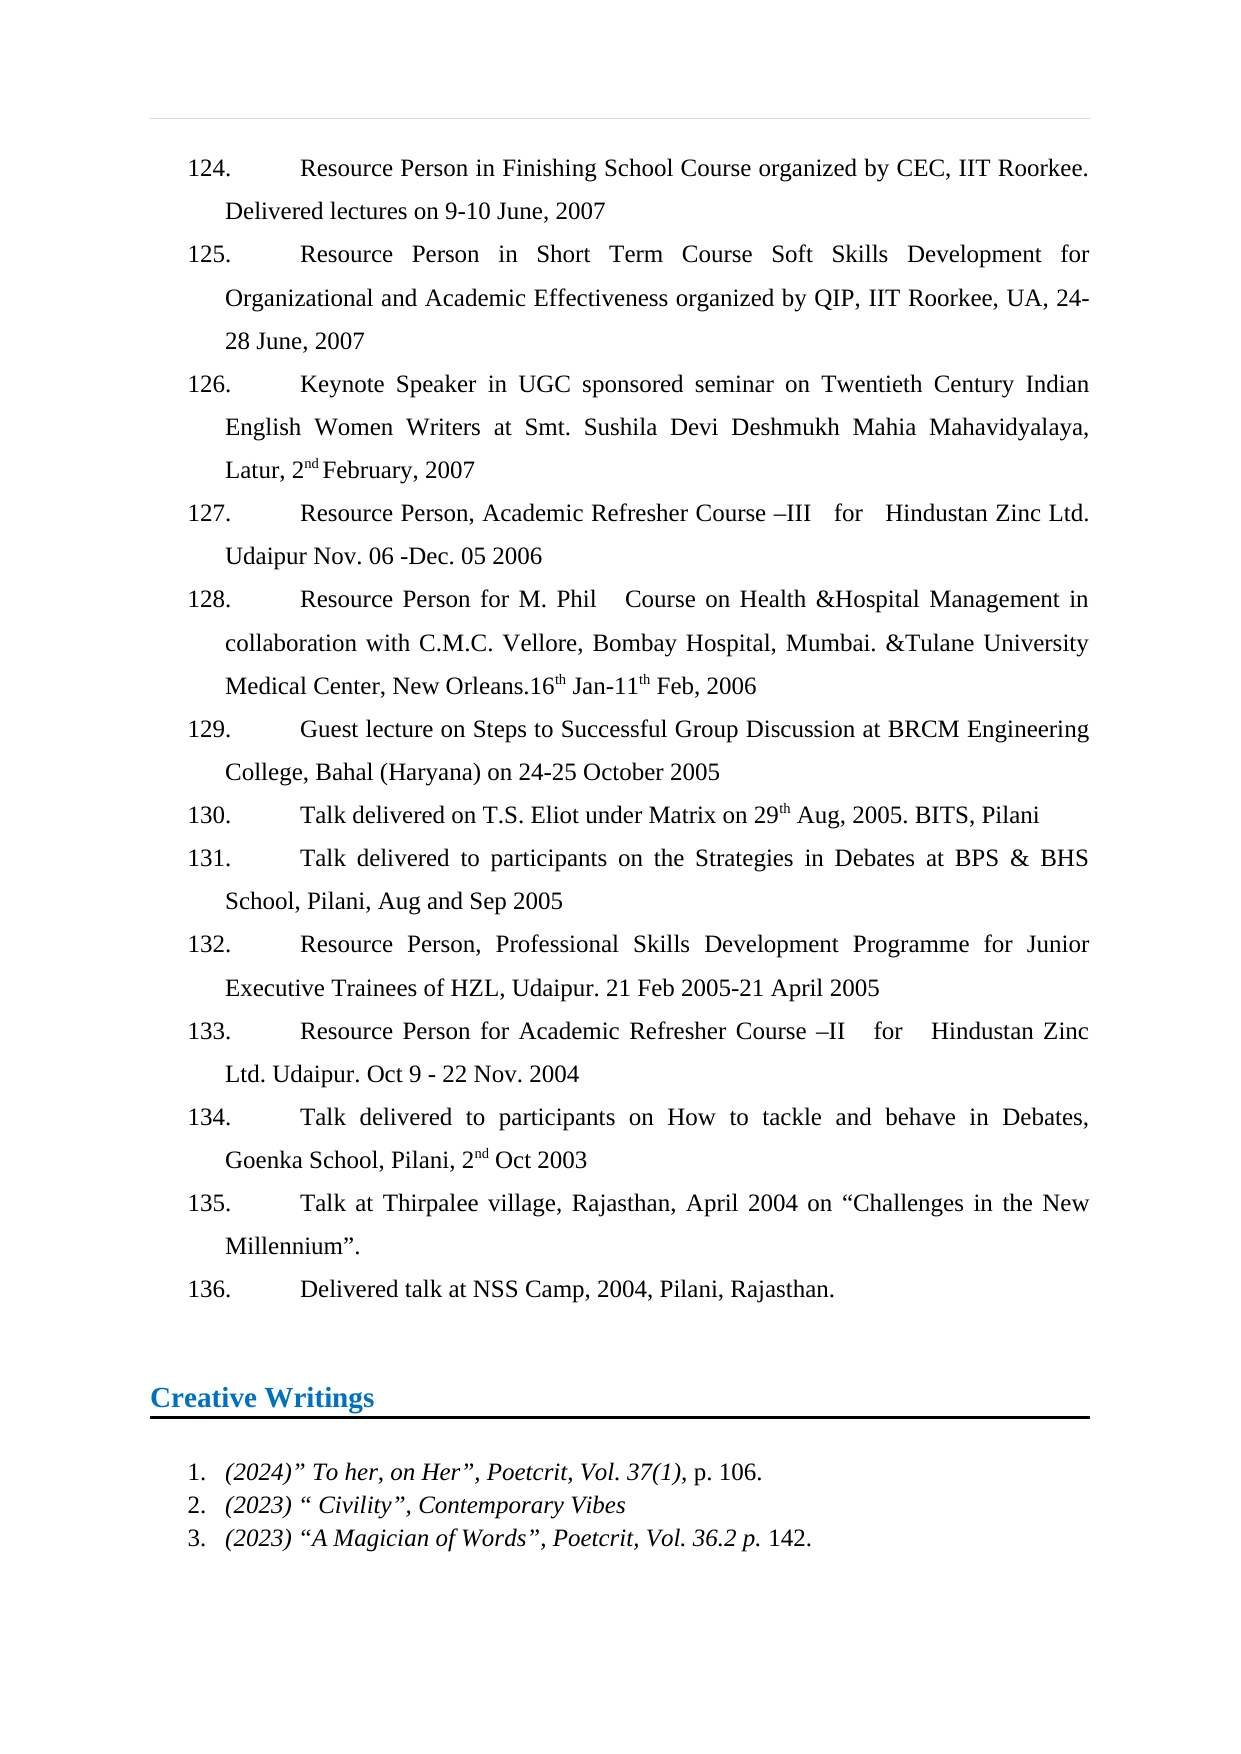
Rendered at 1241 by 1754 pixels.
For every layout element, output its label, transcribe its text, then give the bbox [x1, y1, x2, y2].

list Resource Person for Academic Refresher Course –II for Hindustan Zinc Ltd. Udaipur. Oct 9 - 22 Nov. 2004 [187, 1016, 1090, 1088]
list Resource Person, Academic Refresher Course –III for Hindustan Zinc Ltd. Udaipur Nov. 06 -Dec. 05 2006 [187, 498, 1090, 570]
list Resource Person for M. Phil Course on Health &Hospital Management in collaboration with C.M.C. Vellore, Bombay Hospital, Mumbai. &Tulane University Medical Center, New Orleans.16th Jan-11th Feb, 2006 [187, 584, 1090, 699]
list Talk delivered on T.S. Eliot under Matrix on 29th Aug, 2005. BITS, Pilani [187, 800, 1090, 829]
list Talk delivered to participants on the Strategies in Debates at BPS & BHS School, Pilani, Aug and Sep 2005 [187, 843, 1090, 915]
list Keynote Speaker in UGC sponsored seminar on Twentieth Century Indian English Women Writers at Smt. Sushila Devi Deshmukh Mahia Mahavidyalaya, Latur, 2nd February, 2007 [187, 369, 1090, 484]
list Guest lecture on Steps to Successful Group Discussion at BRCM Engineering College, Bahal (Haryana) on 24-25 October 2005 [187, 714, 1090, 786]
list (2023) “A Magician of Words”, Poetcrit, Vol. 36.2 p. 142. [187, 1523, 1090, 1552]
list (2023) “ Civility”, Contemporary Vibes [187, 1490, 1090, 1519]
list Talk delivered to participants on How to tackle and behave in Debates, Goenka School, Pilani, 2nd Oct 2003 [187, 1102, 1090, 1174]
list Resource Person, Professional Skills Development Programme for Junior Executive Trainees of HZL, Udaipur. 21 Feb 2005-21 April 2005 [187, 929, 1090, 1001]
list Delivered talk at NSS Camp, 2004, Pilani, Rajasthan. [187, 1274, 1090, 1303]
list Resource Person in Finishing School Course organized by CEC, IIT Roorkee. Delivered lectures on 9-10 June, 2007 [187, 153, 1090, 225]
list (2024)” To her, on Her”, Poetcrit, Vol. 37(1), p. 106. [187, 1457, 1090, 1486]
list Resource Person in Short Term Course Soft Skills Development for Organizational and Academic Effectiveness organized by QIP, IIT Roorkee, UA, 24-28 June, 2007 [187, 239, 1090, 354]
text Creative Writings [150, 1381, 1090, 1416]
list Talk at Thirpalee village, Rajasthan, April 2004 on “Challenges in the New Millennium”. [187, 1188, 1090, 1260]
